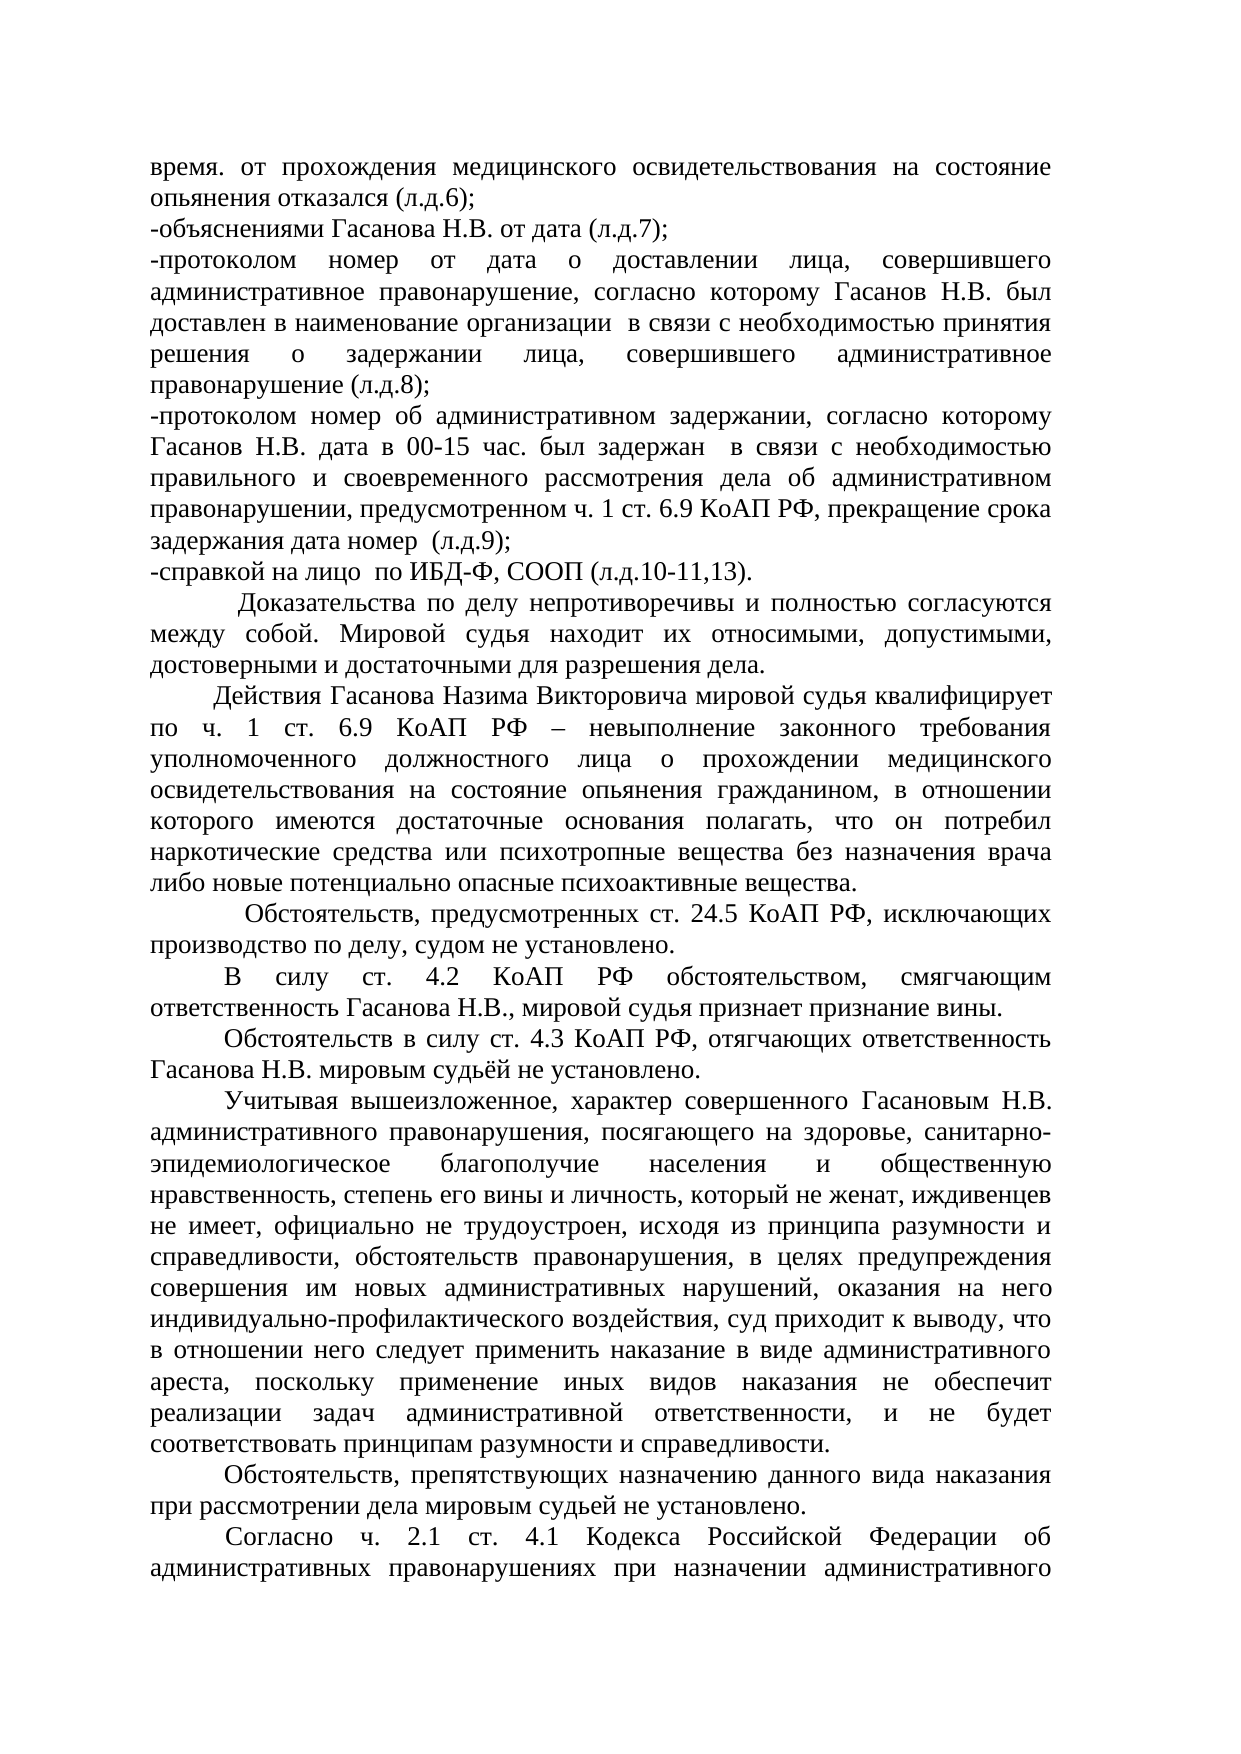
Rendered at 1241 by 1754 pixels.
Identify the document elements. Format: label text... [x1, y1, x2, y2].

text -протоколом номер от дата о доставлении лица, совершившего административное правонарушение, согласно которому Гасанов Н.В. был доставлен в наименование организации в связи с необходимостью принятия решения о задержании лица, совершившего административное правонарушение (л.д.8); [150, 243, 1053, 399]
text -объяснениями Гасанова Н.В. от дата (л.д.7); [150, 212, 1053, 243]
text Доказательства по делу непротиворечивы и полностью согласуются между собой. Мировой судья находит их относимыми, допустимыми, достоверными и достаточными для разрешения дела. [150, 586, 1053, 679]
text -протоколом номер об административном задержании, согласно которому Гасанов Н.В. дата в 00-15 час. был задержан в связи с необходимостью правильного и своевременного рассмотрения дела об административном правонарушении, предусмотренном ч. 1 ст. 6.9 КоАП РФ, прекращение срока задержания дата номер (л.д.9); [150, 399, 1053, 555]
text Обстоятельств в силу ст. 4.3 КоАП РФ, отягчающих ответственность Гасанова Н.В. мировым судьёй не установлено. [150, 1022, 1053, 1084]
text Обстоятельств, предусмотренных ст. 24.5 КоАП РФ, исключающих производство по делу, судом не установлено. [150, 897, 1053, 960]
text Учитывая вышеизложенное, характер совершенного Гасановым Н.В. административного правонарушения, посягающего на здоровье, санитарно-эпидемиологическое благополучие населения и общественную нравственность, степень его вины и личность, который не женат, иждивенцев не имеет, официально не трудоустроен, исходя из принципа разумности и справедливости, обстоятельств правонарушения, в целях предупреждения совершения им новых административных нарушений, оказания на него индивидуально-профилактического воздействия, суд приходит к выводу, что в отношении него следует применить наказание в виде административного ареста, поскольку применение иных видов наказания не обеспечит реализации задач административной ответственности, и не будет соответствовать принципам разумности и справедливости. [150, 1084, 1053, 1458]
text В силу ст. 4.2 КоАП РФ обстоятельством, смягчающим ответственность Гасанова Н.В., мировой судья признает признание вины. [150, 960, 1053, 1022]
text Обстоятельств, препятствующих назначению данного вида наказания при рассмотрении дела мировым судьей не установлено. [150, 1458, 1053, 1520]
text Действия Гасанова Назима Викторовича мировой судья квалифицирует по ч. 1 ст. 6.9 КоАП РФ – невыполнение законного требования уполномоченного должностного лица о прохождении медицинского освидетельствования на состояние опьянения гражданином, в отношении которого имеются достаточные основания полагать, что он потребил наркотические средства или психотропные вещества без назначения врача либо новые потенциально опасные психоактивные вещества. [150, 679, 1053, 897]
text -справкой на лицо по ИБД-Ф, СООП (л.д.10-11,13). [150, 555, 1053, 586]
